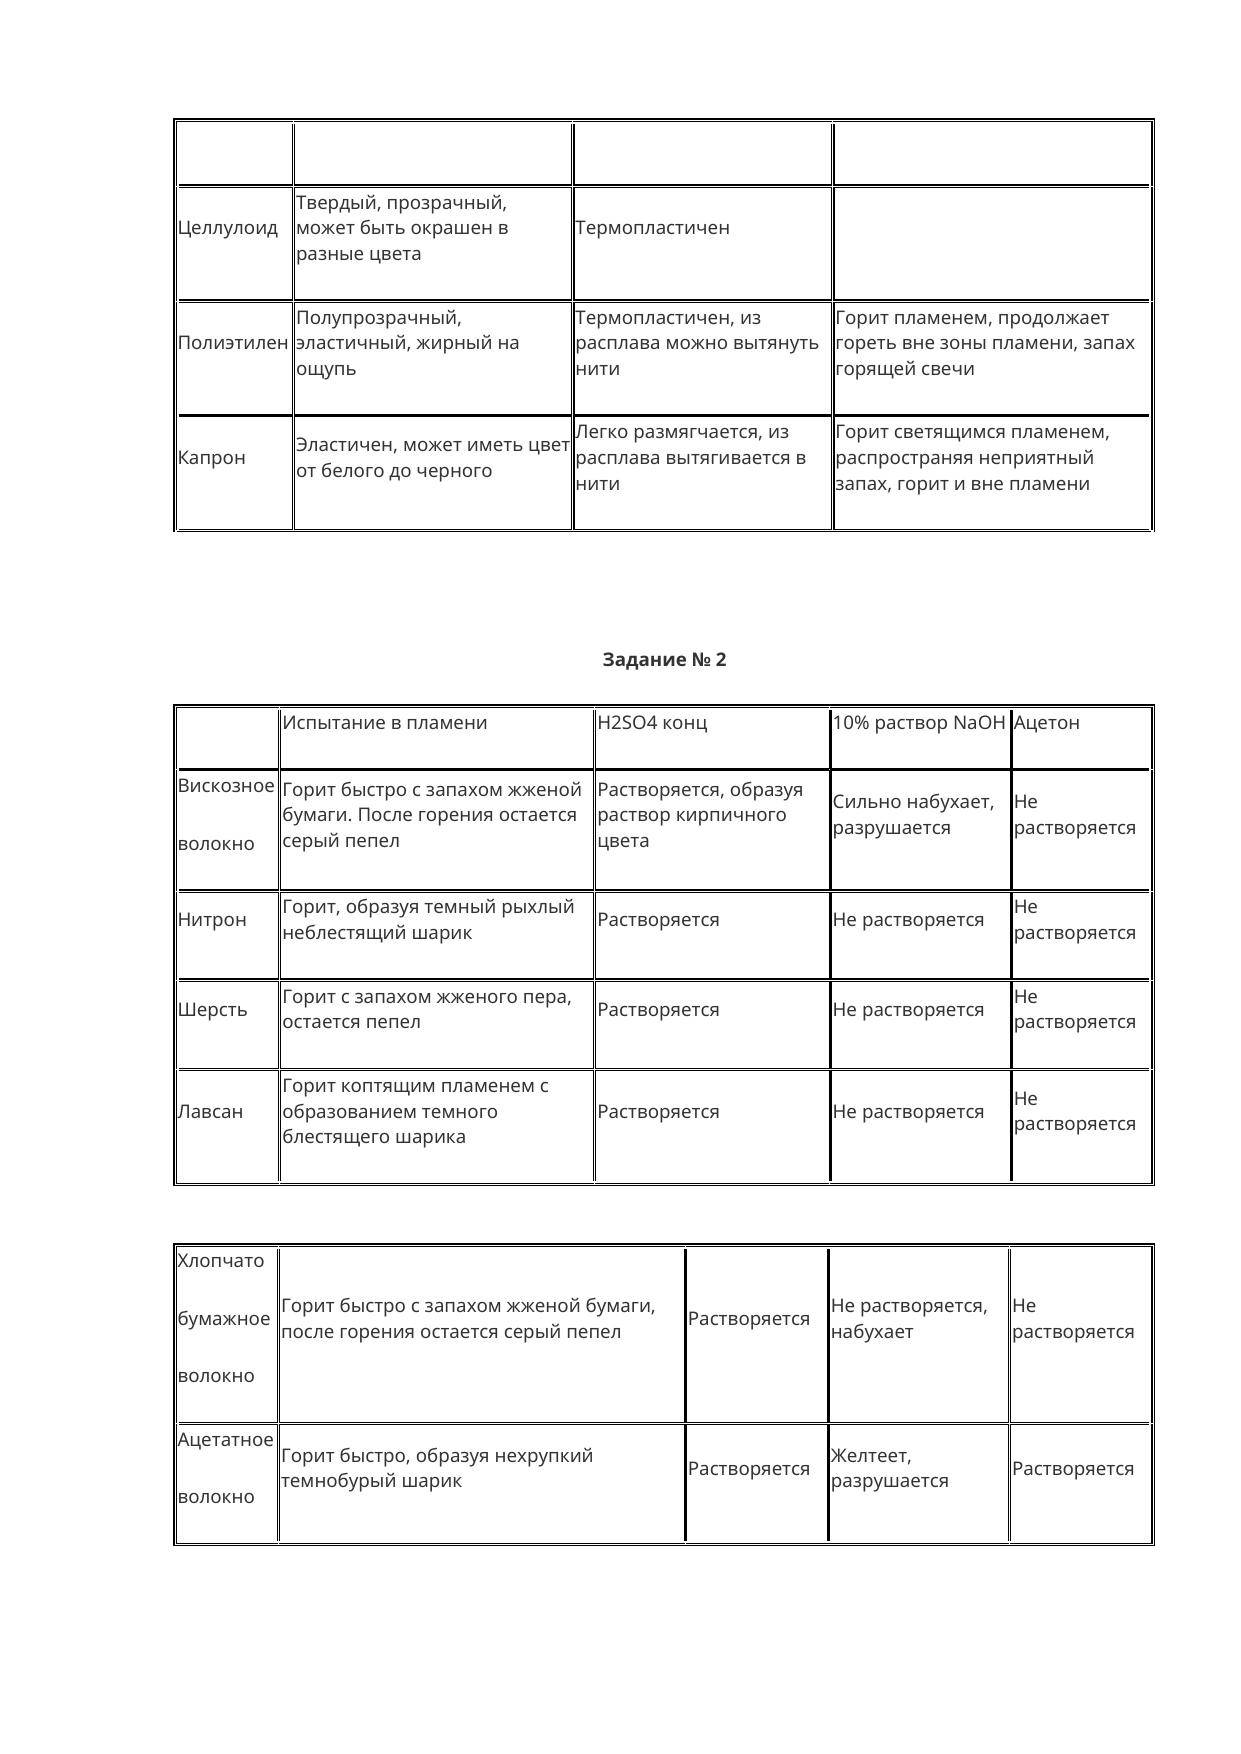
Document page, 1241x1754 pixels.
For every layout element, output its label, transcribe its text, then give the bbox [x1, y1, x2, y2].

table_cell Термопластичен [575, 188, 831, 299]
table_cell Вискозное волокно [175, 768, 278, 889]
table_cell Целлулоид [177, 184, 292, 299]
text Задание № 2 [177, 647, 1152, 672]
table_cell Шерсть [177, 978, 278, 1068]
table_cell Не растворяется [1013, 889, 1152, 978]
table_header H2SO4 конц [595, 706, 830, 768]
table_cell Полиэтилен [177, 299, 292, 414]
table_cell Эластичен, может иметь цвет от белого до черного [295, 417, 571, 529]
table_cell Нитрон [177, 889, 278, 978]
table_header [177, 122, 293, 184]
table_cell Не растворяется [1010, 1247, 1151, 1422]
table_cell [835, 184, 1152, 299]
table_header [177, 708, 280, 768]
table_header Внешний вид [294, 120, 573, 184]
table_cell Легко размягчается, из расплава вытягивается в нити [575, 417, 831, 529]
table_cell Капрон [177, 414, 292, 529]
table_cell Растворяется [685, 1247, 828, 1422]
table_cell Не растворяется, набухает [828, 1247, 1009, 1422]
table_cell Не растворяется [1011, 1068, 1153, 1182]
table_cell Растворяется [1010, 1422, 1153, 1543]
table_cell Ацетатное волокно [175, 1422, 278, 1543]
table_cell Не растворяется [1013, 978, 1152, 1068]
table_cell Горит быстро, образуя нехрупкий темнобурый шарик [279, 1425, 685, 1543]
table_cell Горит быстро с запахом жженой бумаги. После горения остается серый пепел [281, 771, 593, 889]
table_cell Не растворяется [832, 893, 1010, 978]
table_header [573, 120, 833, 184]
table_cell Твердый, прозрачный, может быть окрашен в разные цвета [295, 188, 571, 299]
table_cell Хлопчато бумажное волокно [177, 1247, 278, 1422]
table_cell Лавсан [175, 1068, 280, 1182]
table_header 10% раствор NaOH [830, 708, 1011, 768]
table_cell Горит, образуя темный рыхлый неблестящий шарик [281, 893, 593, 978]
table_cell Не растворяется [832, 982, 1010, 1068]
table_cell Сильно набухает, разрушается [832, 771, 1010, 889]
table_cell Горит пламенем, продолжает гореть вне зоны пламени, запах горящей свечи [835, 299, 1152, 414]
table_cell Полупрозрачный, эластичный, жирный на ощупь [295, 303, 571, 414]
table_cell Термопластичен, из расплава можно вытянуть нити [575, 303, 831, 414]
table_cell Желтеет, разрушается [828, 1425, 1009, 1543]
table_cell Растворяется [596, 893, 829, 978]
table_cell Горит быстро с запахом жженой бумаги, после горения остается серый пепел [279, 1247, 685, 1422]
table_cell Растворяется [595, 1071, 830, 1182]
table_header Испытание в пламени [280, 708, 595, 768]
table_cell Растворяется, образуя раствор кирпичного цвета [596, 771, 829, 889]
table_cell Растворяется [596, 982, 829, 1068]
table_cell Не растворяется [1013, 768, 1153, 889]
table_cell Горит коптящим пламенем с образованием темного блестящего шарика [280, 1071, 595, 1182]
table_cell Растворяется [685, 1425, 828, 1543]
table_header Ацетон [1011, 708, 1151, 768]
table_header Испытание в пламени [833, 122, 1151, 184]
table_cell Горит светящимся пламенем, распространяя неприятный запах, горит и вне пламени [835, 414, 1151, 529]
table_cell Не растворяется [830, 1071, 1011, 1182]
table_cell Горит с запахом жженого пера, остается пепел [281, 982, 593, 1068]
